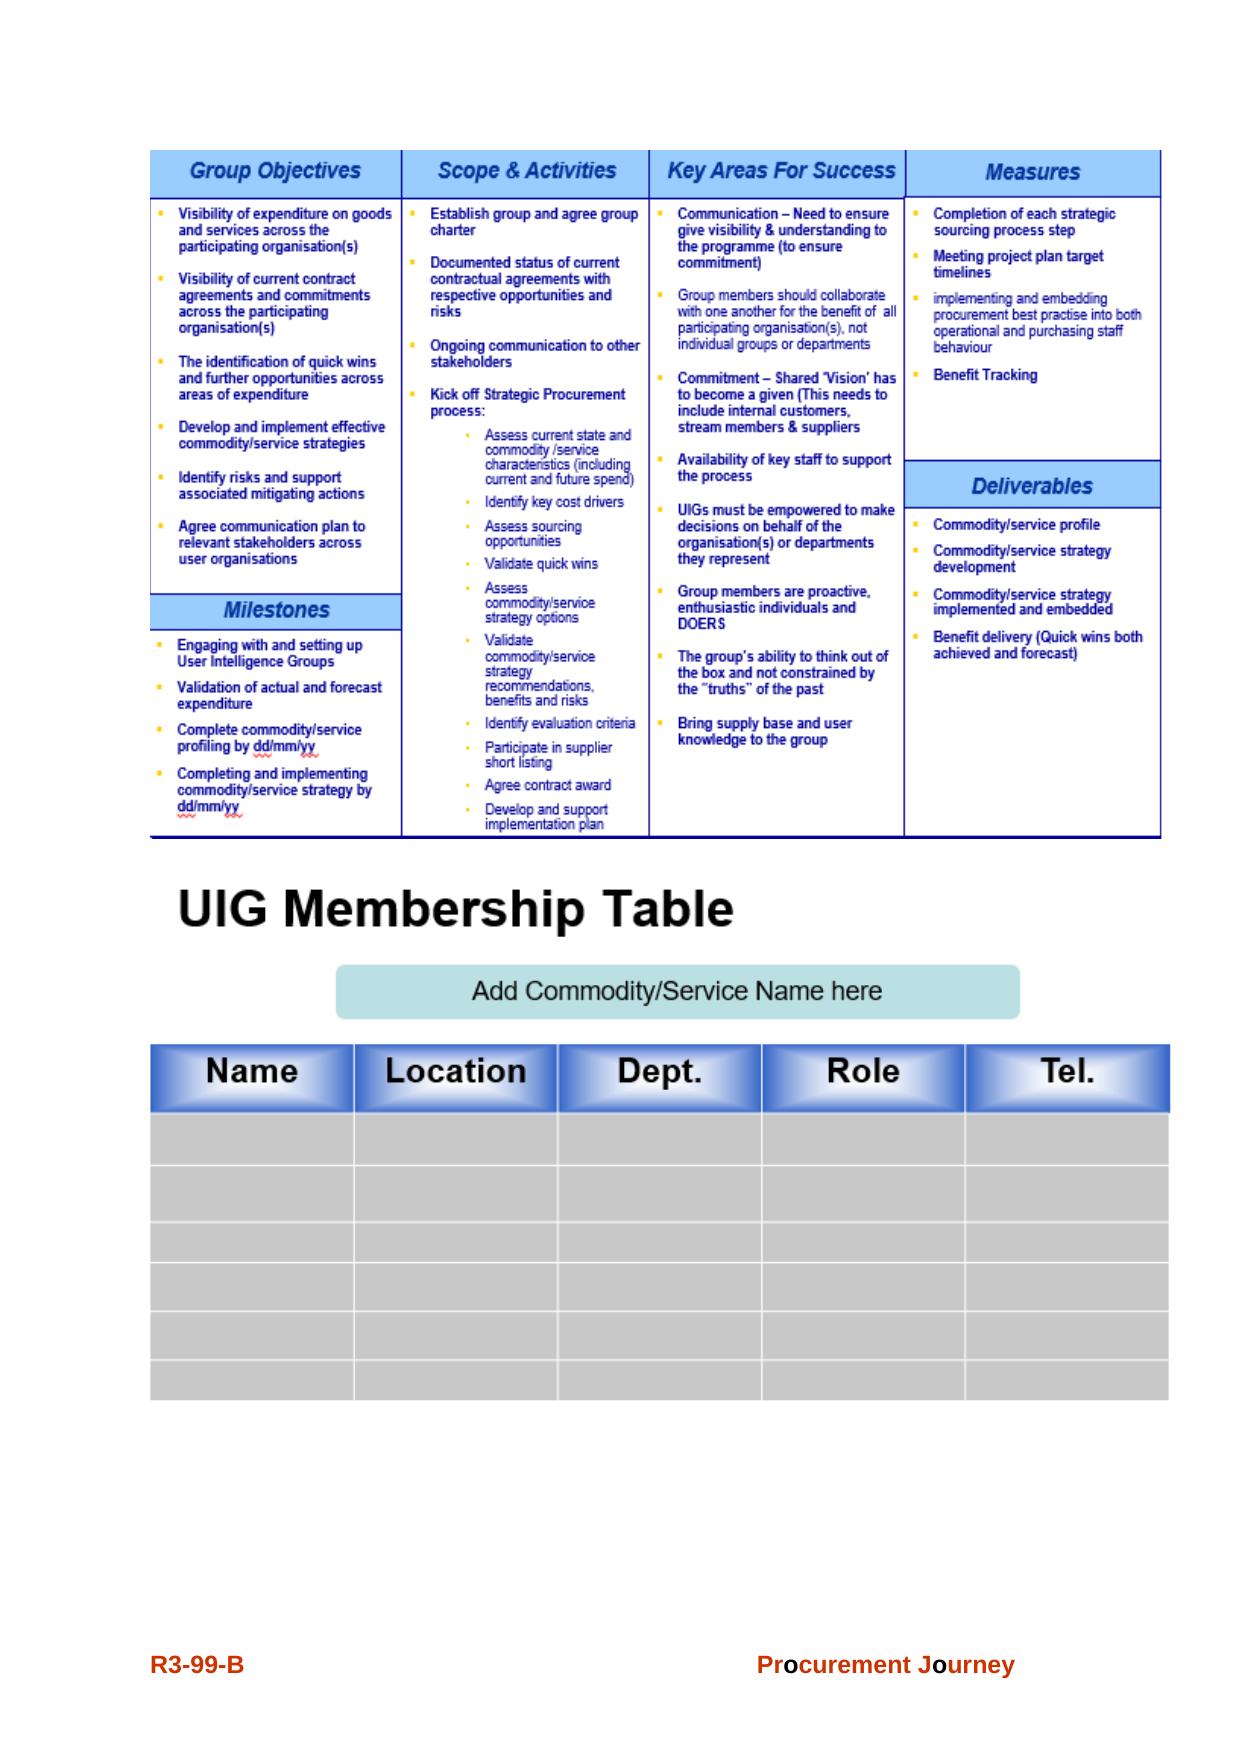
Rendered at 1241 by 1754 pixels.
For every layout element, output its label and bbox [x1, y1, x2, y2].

picture [150, 871, 1179, 1417]
picture [150, 150, 1162, 839]
